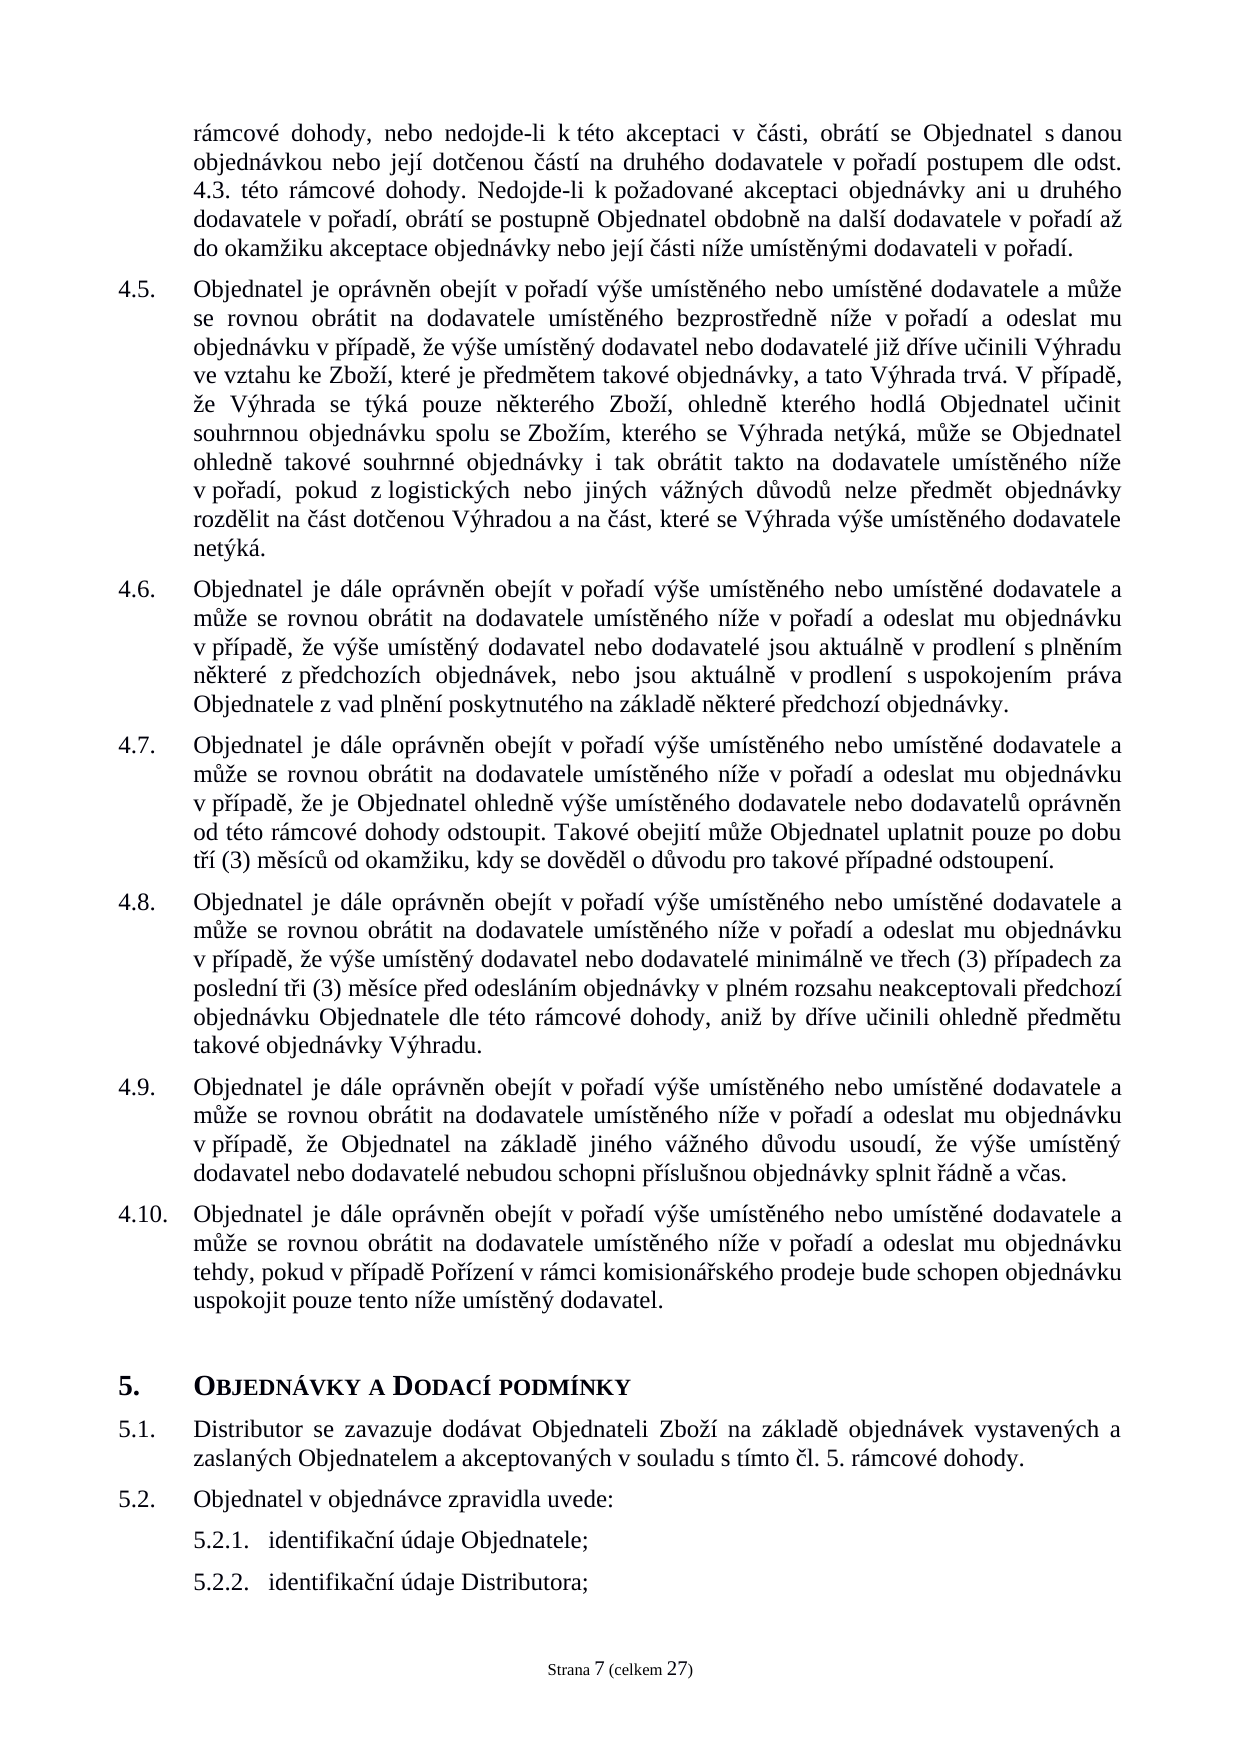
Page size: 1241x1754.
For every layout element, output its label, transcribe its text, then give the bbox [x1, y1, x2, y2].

list Objednatel je dále oprávněn obejít v pořadí výše umístěného nebo umístěné dodavatele a může se rovnou obrátit na dodavatele umístěného níže v pořadí a odeslat mu objednávku v případě, že výše umístěný dodavatel nebo dodavatelé minimálně ve třech (3) případech za poslední tři (3) měsíce před odesláním objednávky v plném rozsahu neakceptovali předchozí objednávku Objednatele dle této rámcové dohody, aniž by dříve učinili ohledně předmětu takové objednávky Výhradu. [118, 887, 1122, 1059]
list Objednatel je dále oprávněn obejít v pořadí výše umístěného nebo umístěné dodavatele a může se rovnou obrátit na dodavatele umístěného níže v pořadí a odeslat mu objednávku v případě, že Objednatel na základě jiného vážného důvodu usoudí, že výše umístěný dodavatel nebo dodavatelé nebudou schopni příslušnou objednávky splnit řádně a včas. [118, 1072, 1122, 1187]
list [118, 118, 1122, 262]
list Objednatel je dále oprávněn obejít v pořadí výše umístěného nebo umístěné dodavatele a může se rovnou obrátit na dodavatele umístěného níže v pořadí a odeslat mu objednávku v případě, že je Objednatel ohledně výše umístěného dodavatele nebo dodavatelů oprávněn od této rámcové dohody odstoupit. Takové obejití může Objednatel uplatnit pouze po dobu tří (3) měsíců od okamžiku, kdy se dověděl o důvodu pro takové případné odstoupení. [118, 731, 1122, 874]
list identifikační údaje Objednatele; [193, 1525, 1122, 1554]
list Objednatel je oprávněn obejít v pořadí výše umístěného nebo umístěné dodavatele a může se rovnou obrátit na dodavatele umístěného bezprostředně níže v pořadí a odeslat mu objednávku v případě, že výše umístěný dodavatel nebo dodavatelé již dříve učinili Výhradu ve vztahu ke Zboží, které je předmětem takové objednávky, a tato Výhrada trvá. V případě, že Výhrada se týká pouze některého Zboží, ohledně kterého hodlá Objednatel učinit souhrnnou objednávku spolu se Zbožím, kterého se Výhrada netýká, může se Objednatel ohledně takové souhrnné objednávky i tak obrátit takto na dodavatele umístěného níže v pořadí, pokud z logistických nebo jiných vážných důvodů nelze předmět objednávky rozdělit na část dotčenou Výhradou a na část, které se Výhrada výše umístěného dodavatele netýká. [118, 274, 1122, 562]
list identifikační údaje Distributora; [193, 1567, 1122, 1595]
list Objednatel je dále oprávněn obejít v pořadí výše umístěného nebo umístěné dodavatele a může se rovnou obrátit na dodavatele umístěného níže v pořadí a odeslat mu objednávku v případě, že výše umístěný dodavatel nebo dodavatelé jsou aktuálně v prodlení s plněním některé z předchozích objednávek, nebo jsou aktuálně v prodlení s uspokojením práva Objednatele z vad plnění poskytnutého na základě některé předchozí objednávky. [118, 574, 1122, 718]
list Objednatel je dále oprávněn obejít v pořadí výše umístěného nebo umístěné dodavatele a může se rovnou obrátit na dodavatele umístěného níže v pořadí a odeslat mu objednávku tehdy, pokud v případě Pořízení v rámci komisionářského prodeje bude schopen objednávku uspokojit pouze tento níže umístěný dodavatel. [118, 1199, 1122, 1314]
list Distributor se zavazuje dodávat Objednateli Zboží na základě objednávek vystavených a zaslaných Objednatelem a akceptovaných v souladu s tímto čl. 5. rámcové dohody. [118, 1414, 1122, 1472]
list Objednatel v objednávce zpravidla uvede: [118, 1484, 1122, 1513]
list Objednávky a Dodací podmínky [118, 1368, 1122, 1402]
